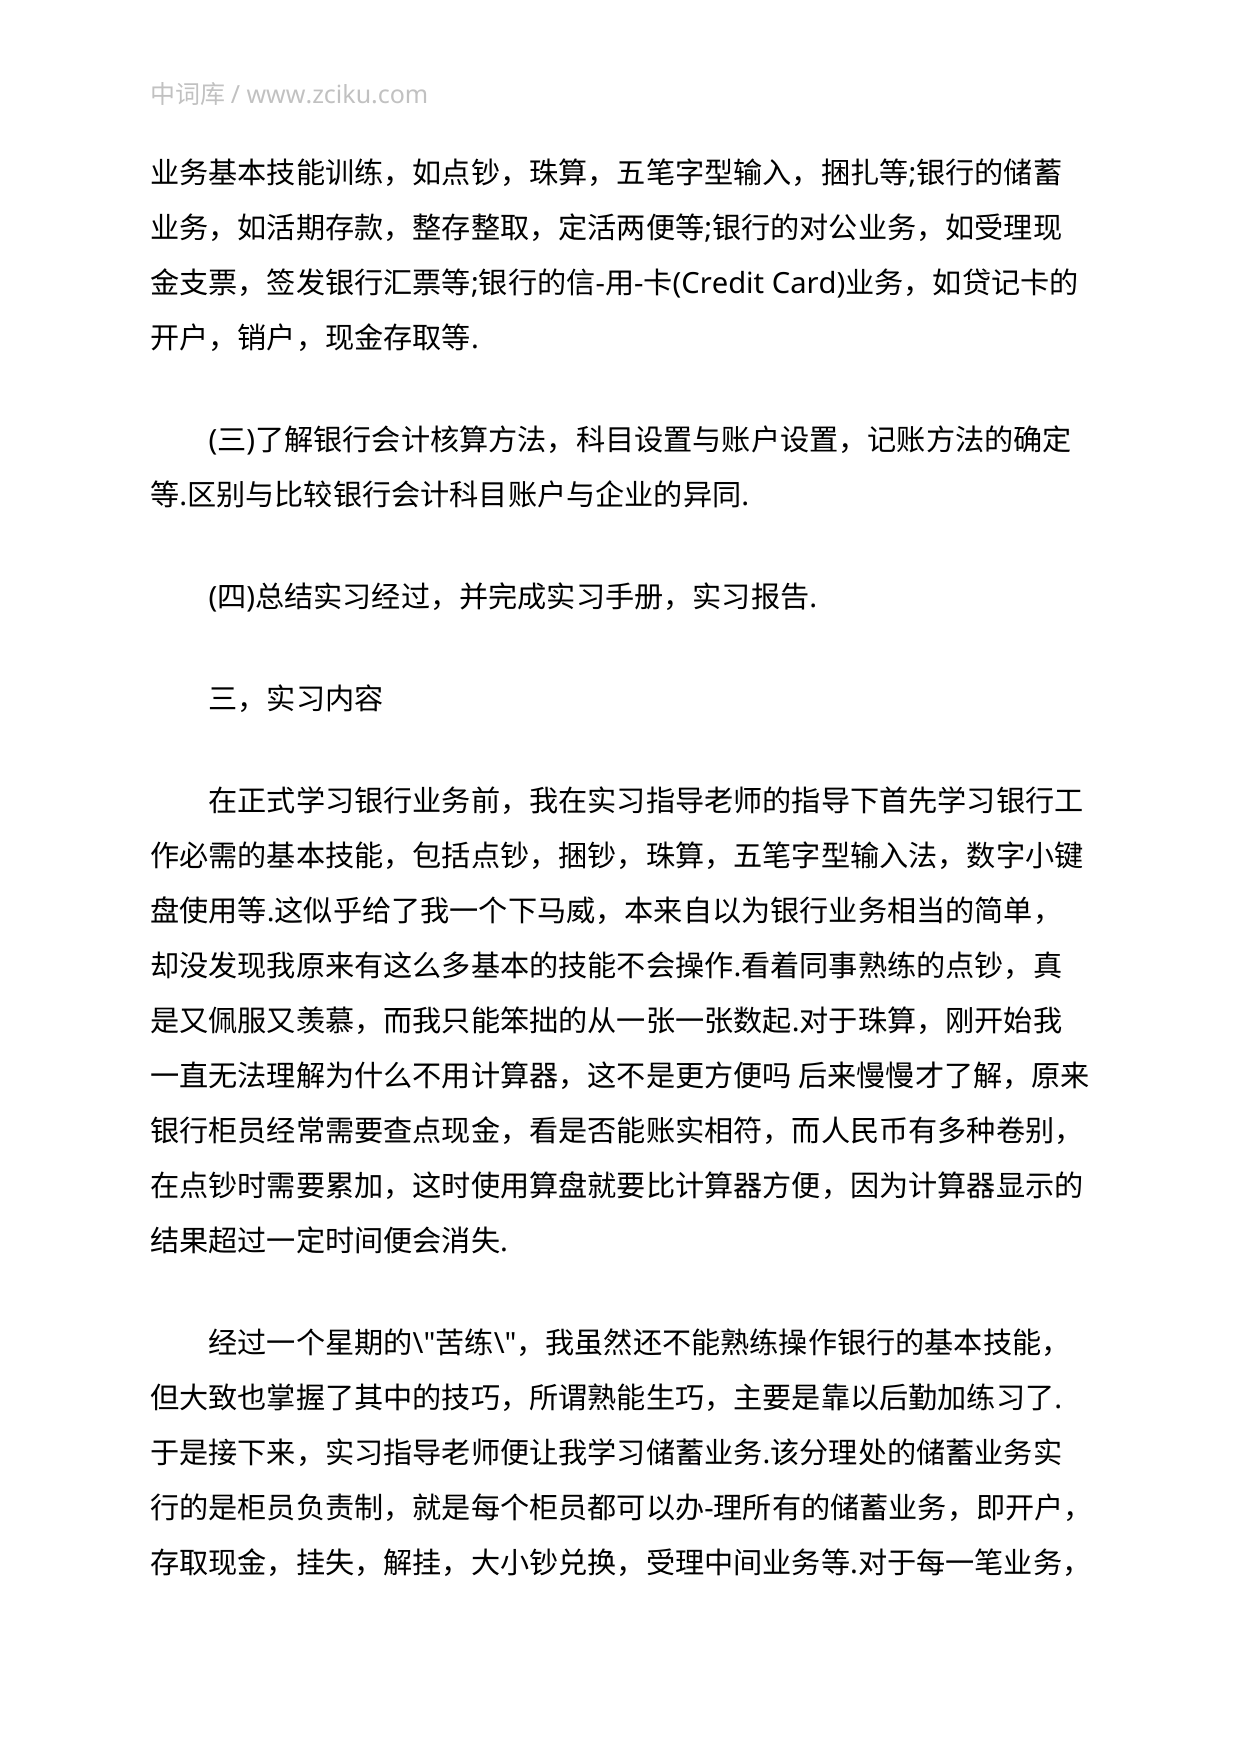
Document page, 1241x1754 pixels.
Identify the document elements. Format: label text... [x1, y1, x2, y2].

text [150, 1319, 1090, 1582]
text 三，实习内容 [150, 676, 1090, 718]
text 在正式学习银行业务前，我在实习指导老师的指导下首先学习银行工作必需的基本技能，包括点钞，捆钞，珠算，五笔字型输入法，数字小键盘使用等.这似乎给了我一个下马威，本来自以为银行业务相当的简单，却没发现我原来有这么多基本的技能不会操作.看着同事熟练的点钞，真是又佩服又羡慕，而我只能笨拙的从一张一张数起.对于珠算，刚开始我一直无法理解为什么不用计算器，这不是更方便吗 后来慢慢才了解，原来银行柜员经常需要查点现金，看是否能账实相符，而人民币有多种卷别，在点钞时需要累加，这时使用算盘就要比计算器方便，因为计算器显示的结果超过一定时间便会消失. [150, 778, 1090, 1259]
text (四)总结实习经过，并完成实习手册，实习报告. [150, 574, 1090, 616]
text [150, 150, 1090, 357]
text (三)了解银行会计核算方法，科目设置与账户设置，记账方法的确定等.区别与比较银行会计科目账户与企业的异同. [150, 417, 1090, 514]
